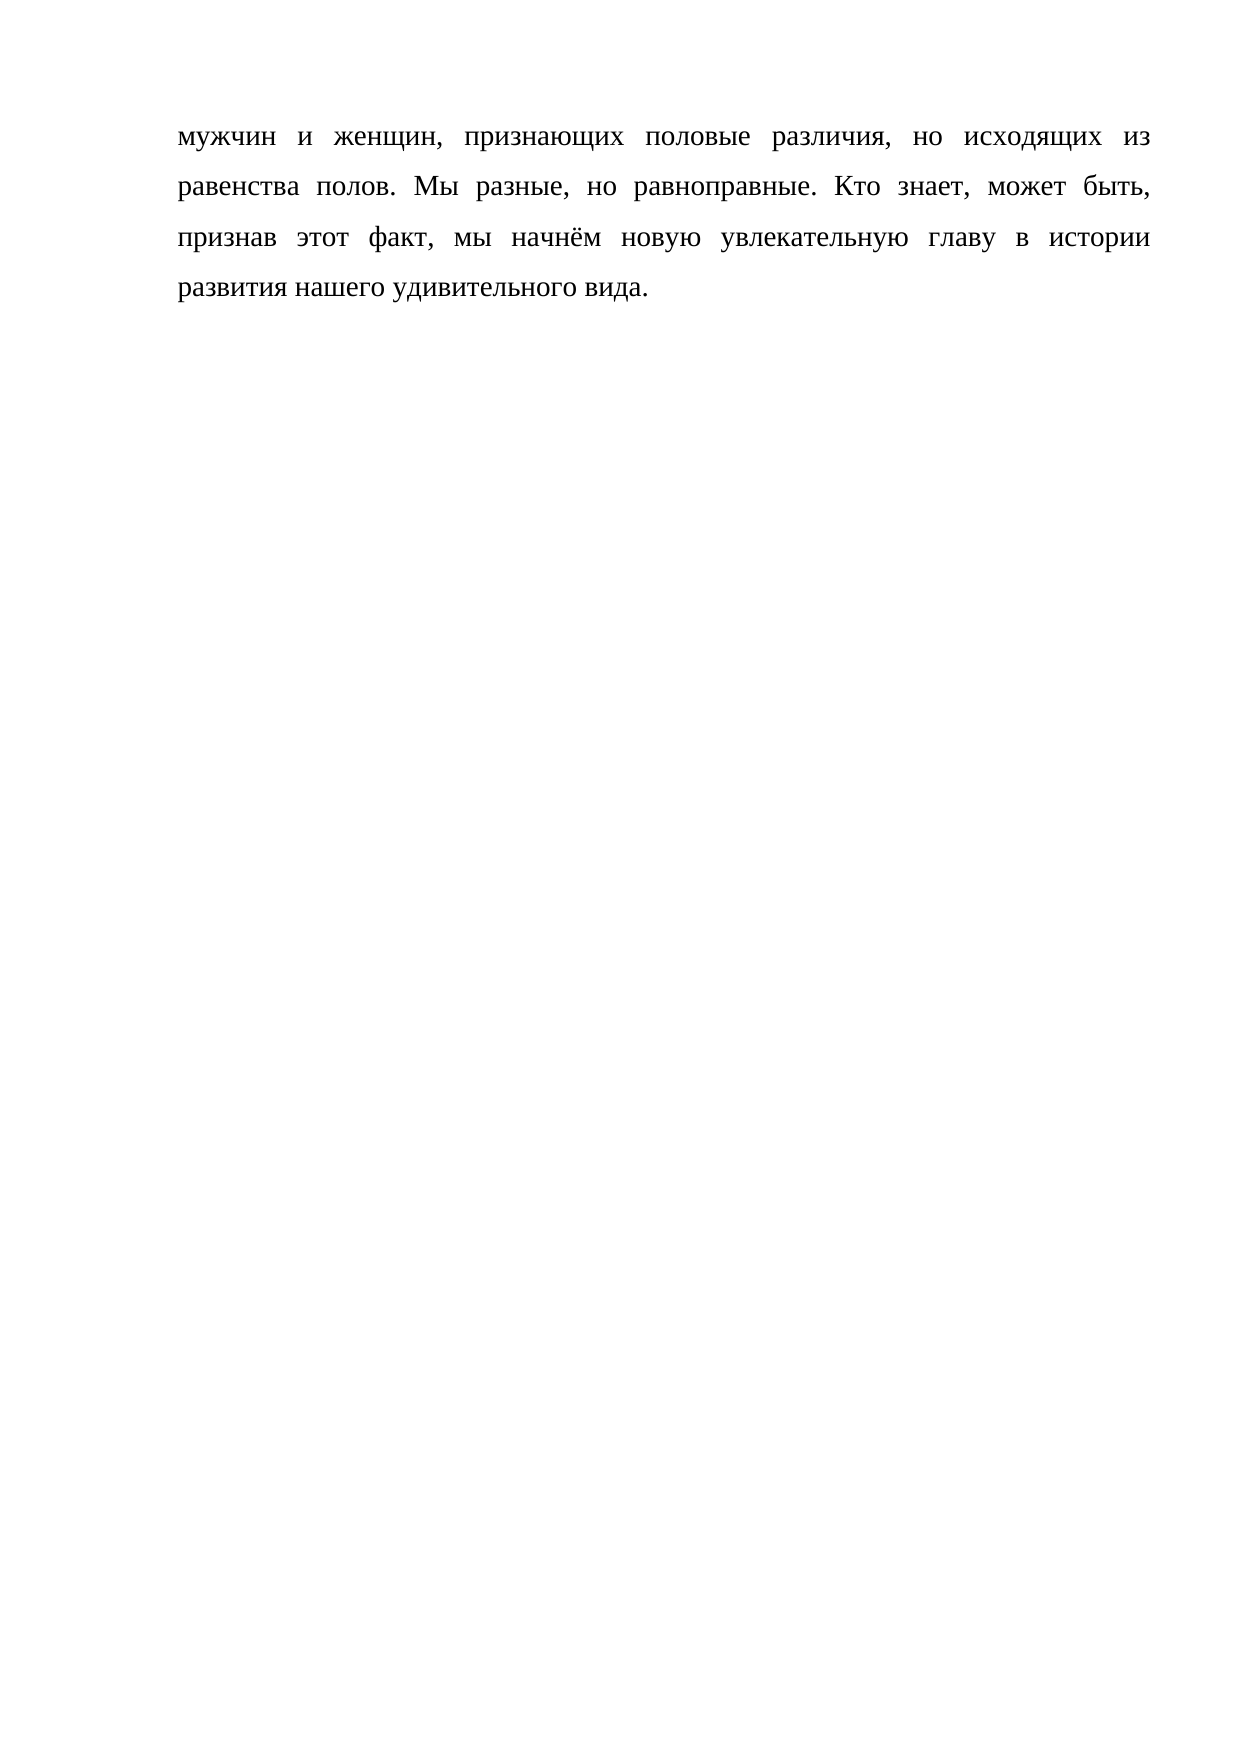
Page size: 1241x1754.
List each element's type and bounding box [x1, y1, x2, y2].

text [177, 118, 1152, 303]
